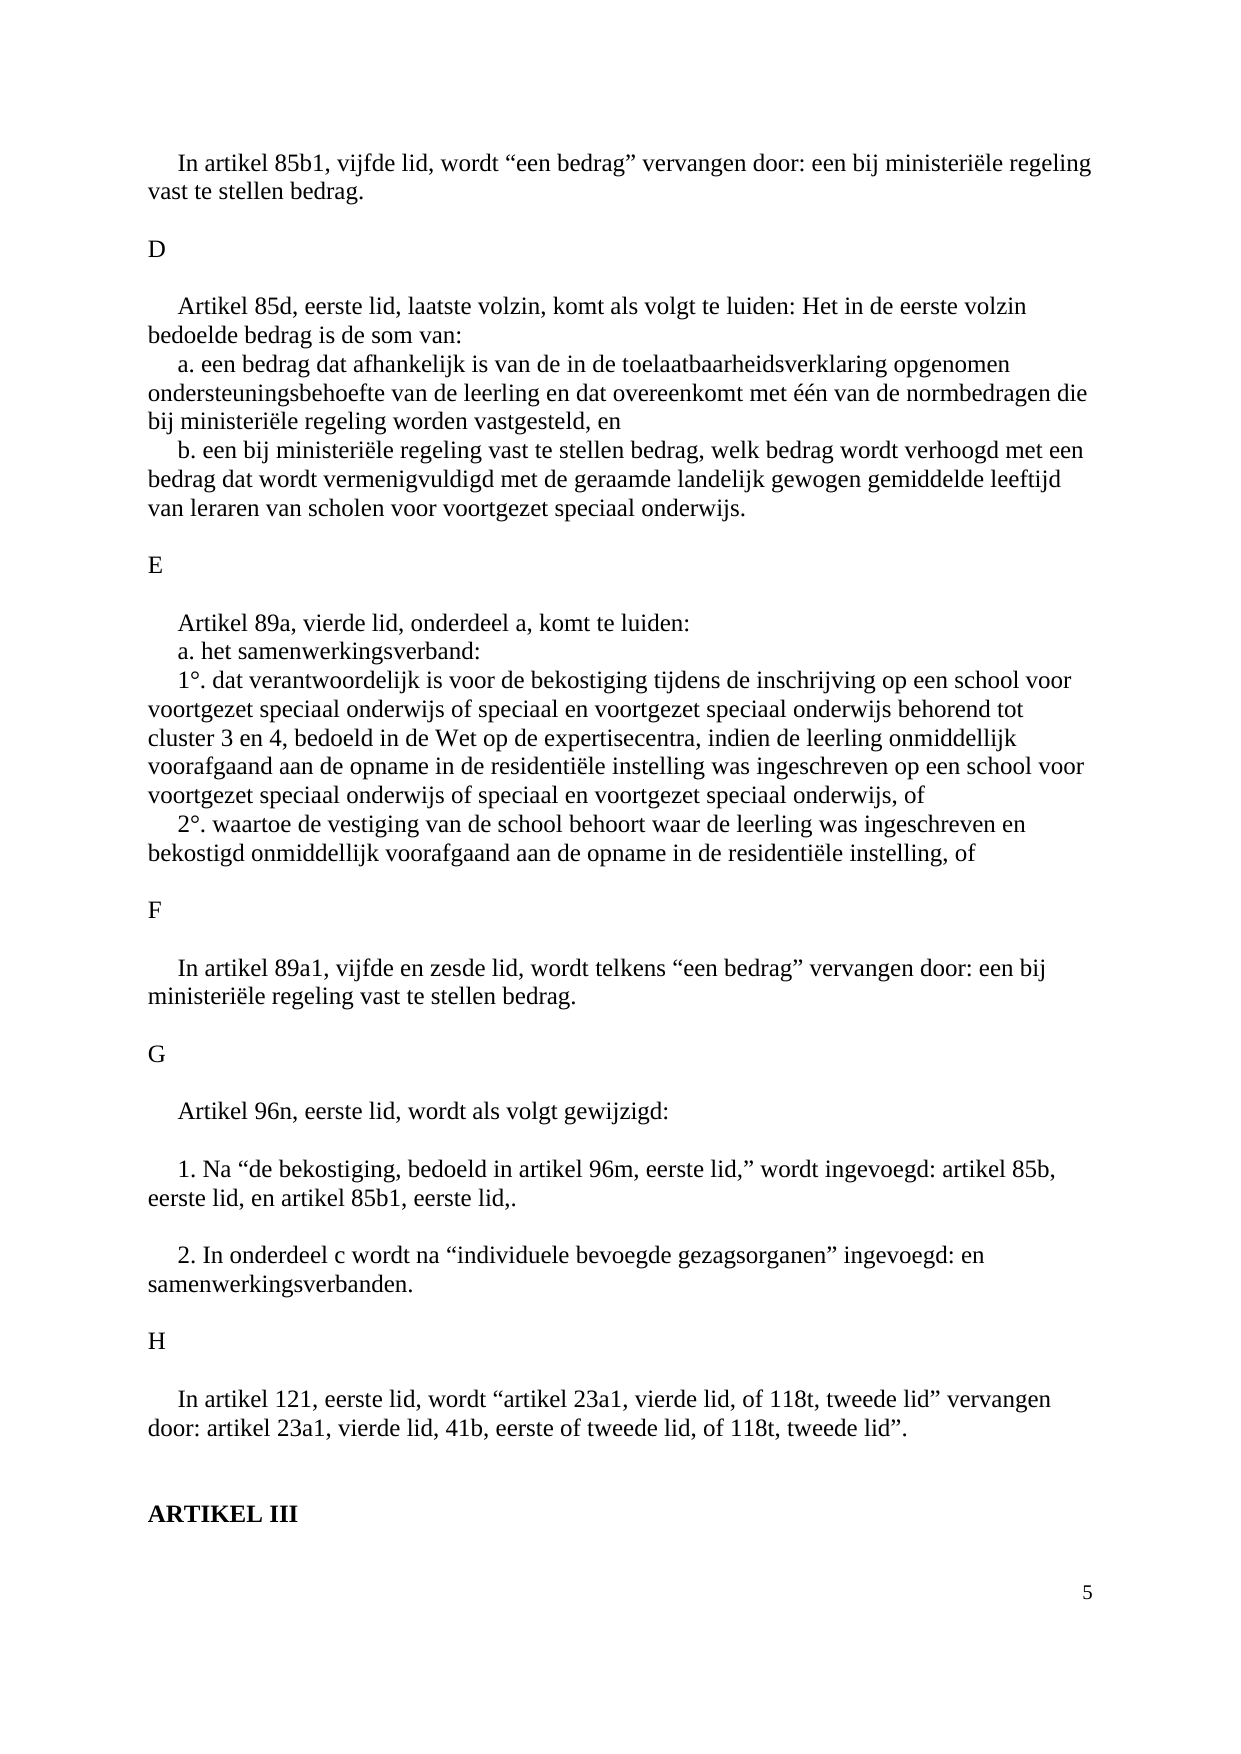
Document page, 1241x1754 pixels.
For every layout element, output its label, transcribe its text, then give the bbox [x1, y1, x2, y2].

text H [148, 1326, 1092, 1355]
text In artikel 89a1, vijfde en zesde lid, wordt telkens “een bedrag” vervangen door: een bij ministeriële regeling vast te stellen bedrag. [148, 953, 1092, 1010]
text 1°. dat verantwoordelijk is voor de bekostiging tijdens de inschrijving op een school voor voortgezet speciaal onderwijs of speciaal en voortgezet speciaal onderwijs behorend tot cluster 3 en 4, bedoeld in de Wet op de expertisecentra, indien de leerling onmiddellijk voorafgaand aan de opname in de residentiële instelling was ingeschreven op een school voor voortgezet speciaal onderwijs of speciaal en voortgezet speciaal onderwijs, of [148, 665, 1092, 809]
text a. het samenwerkingsverband: [148, 636, 1092, 665]
text E [148, 550, 1092, 579]
text a. een bedrag dat afhankelijk is van de in de toelaatbaarheidsverklaring opgenomen ondersteuningsbehoefte van de leerling en dat overeenkomt met één van de normbedragen die bij ministeriële regeling worden vastgesteld, en [148, 349, 1092, 435]
text G [148, 1039, 1092, 1068]
text Artikel 85d, eerste lid, laatste volzin, komt als volgt te luiden: Het in de eerste volzin bedoelde bedrag is de som van: [148, 291, 1092, 349]
text In artikel 85b1, vijfde lid, wordt “een bedrag” vervangen door: een bij ministeriële regeling vast te stellen bedrag. [148, 148, 1092, 205]
text F [148, 895, 1092, 924]
text 1. Na “de bekostiging, bedoeld in artikel 96m, eerste lid,” wordt ingevoegd: artikel 85b, eerste lid, en artikel 85b1, eerste lid,. [148, 1154, 1092, 1211]
text In artikel 121, eerste lid, wordt “artikel 23a1, vierde lid, of 118t, tweede lid” vervangen door: artikel 23a1, vierde lid, 41b, eerste of tweede lid, of 118t, tweede lid”. [148, 1384, 1092, 1441]
text b. een bij ministeriële regeling vast te stellen bedrag, welk bedrag wordt verhoogd met een bedrag dat wordt vermenigvuldigd met de geraamde landelijk gewogen gemiddelde leeftijd van leraren van scholen voor voortgezet speciaal onderwijs. [148, 435, 1092, 521]
text Artikel 96n, eerste lid, wordt als volgt gewijzigd: [148, 1096, 1092, 1125]
text 2°. waartoe de vestiging van de school behoort waar de leerling was ingeschreven en bekostigd onmiddellijk voorafgaand aan de opname in de residentiële instelling, of [148, 809, 1092, 866]
text D [148, 234, 1092, 263]
text ARTIKEL III [148, 1499, 1092, 1528]
text 2. In onderdeel c wordt na “individuele bevoegde gezagsorganen” ingevoegd: en samenwerkingsverbanden. [148, 1240, 1092, 1298]
text Artikel 89a, vierde lid, onderdeel a, komt te luiden: [148, 608, 1092, 636]
